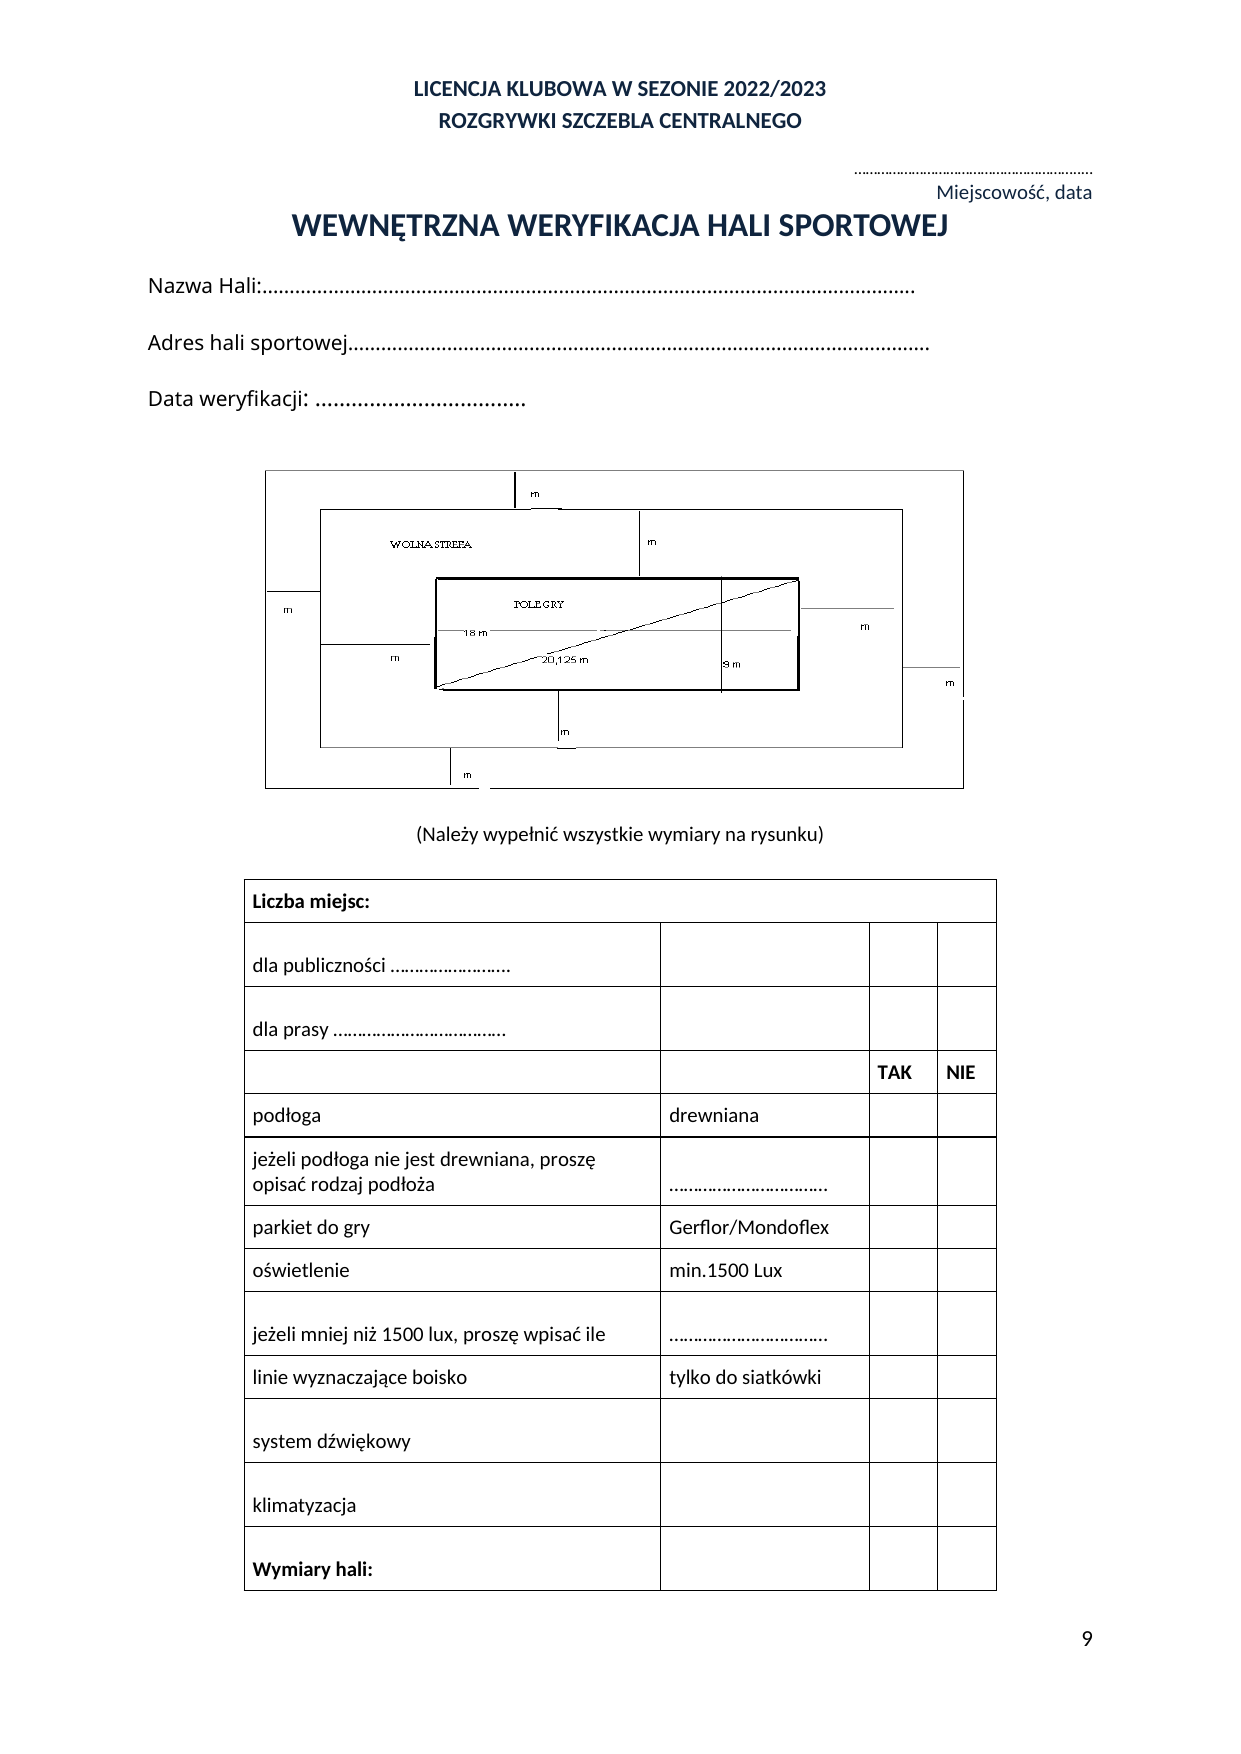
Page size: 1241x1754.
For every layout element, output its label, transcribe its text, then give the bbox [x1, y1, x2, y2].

table_cell tylko do siatkówki [661, 1356, 869, 1398]
table_cell [661, 987, 869, 1050]
text Data weryfikacji: …………………………….. [148, 382, 1093, 413]
table_cell [870, 1292, 937, 1355]
table_cell …………………………… [661, 1292, 869, 1355]
table_cell [870, 1138, 937, 1205]
table_cell system dźwiękowy [245, 1399, 660, 1462]
table_cell [870, 987, 937, 1050]
picture [238, 438, 1002, 817]
table_cell klimatyzacja [245, 1463, 660, 1526]
table_cell [938, 987, 996, 1050]
table_cell [870, 923, 937, 986]
table_cell jeżeli mniej niż 1500 lux, proszę wpisać ile [245, 1292, 660, 1355]
table_cell [938, 923, 996, 986]
table_cell dla prasy ……………………………… [245, 987, 660, 1050]
table_cell [938, 1527, 996, 1590]
table_cell TAK [870, 1051, 937, 1093]
table_cell [870, 1463, 937, 1526]
table_cell [870, 1527, 937, 1590]
text (Należy wypełnić wszystkie wymiary na rysunku) [148, 821, 1093, 846]
table_cell [938, 1094, 996, 1136]
table_cell [661, 1527, 869, 1590]
table_cell [938, 1206, 996, 1248]
table_cell [870, 1356, 937, 1398]
table_cell dla publiczności ……………………. [245, 923, 660, 986]
table_cell oświetlenie [245, 1249, 660, 1291]
table_cell [661, 1463, 869, 1526]
table_cell jeżeli podłoga nie jest drewniana, proszę opisać rodzaj podłoża [245, 1138, 660, 1205]
table_cell drewniana [661, 1094, 869, 1136]
table_cell [870, 1206, 937, 1248]
table_cell [661, 1051, 869, 1093]
table_cell parkiet do gry [245, 1206, 660, 1248]
text …………………………………………………..… [148, 159, 1093, 179]
text Miejscowość, data [148, 179, 1093, 204]
table_cell NIE [938, 1051, 996, 1093]
table_cell [870, 1094, 937, 1136]
table_cell min.1500 Lux [661, 1249, 869, 1291]
table_header Liczba miejsc: [245, 880, 996, 922]
table_cell [938, 1399, 996, 1462]
table_cell Gerflor/Mondoflex [661, 1206, 869, 1248]
table_cell [245, 1051, 660, 1093]
text Adres hali sportowej……………………………………………………………………………………………. [148, 328, 1093, 357]
text Nazwa Hali:……………………………………………………………………………………………………….. [148, 271, 1093, 300]
table_cell [938, 1292, 996, 1355]
title WEWNĘTRZNA WERYFIKACJA HALI SPORTOWEJ [148, 204, 1093, 245]
table_cell [938, 1463, 996, 1526]
table_cell [661, 1399, 869, 1462]
table_cell [661, 923, 869, 986]
table_cell [938, 1249, 996, 1291]
table_cell [870, 1249, 937, 1291]
table_cell …………………………… [661, 1138, 869, 1205]
table_cell [938, 1138, 996, 1205]
table_cell podłoga [245, 1094, 660, 1136]
table_cell [870, 1399, 937, 1462]
table_cell [938, 1356, 996, 1398]
table_cell Wymiary hali: [245, 1527, 660, 1590]
table_cell linie wyznaczające boisko [245, 1356, 660, 1398]
